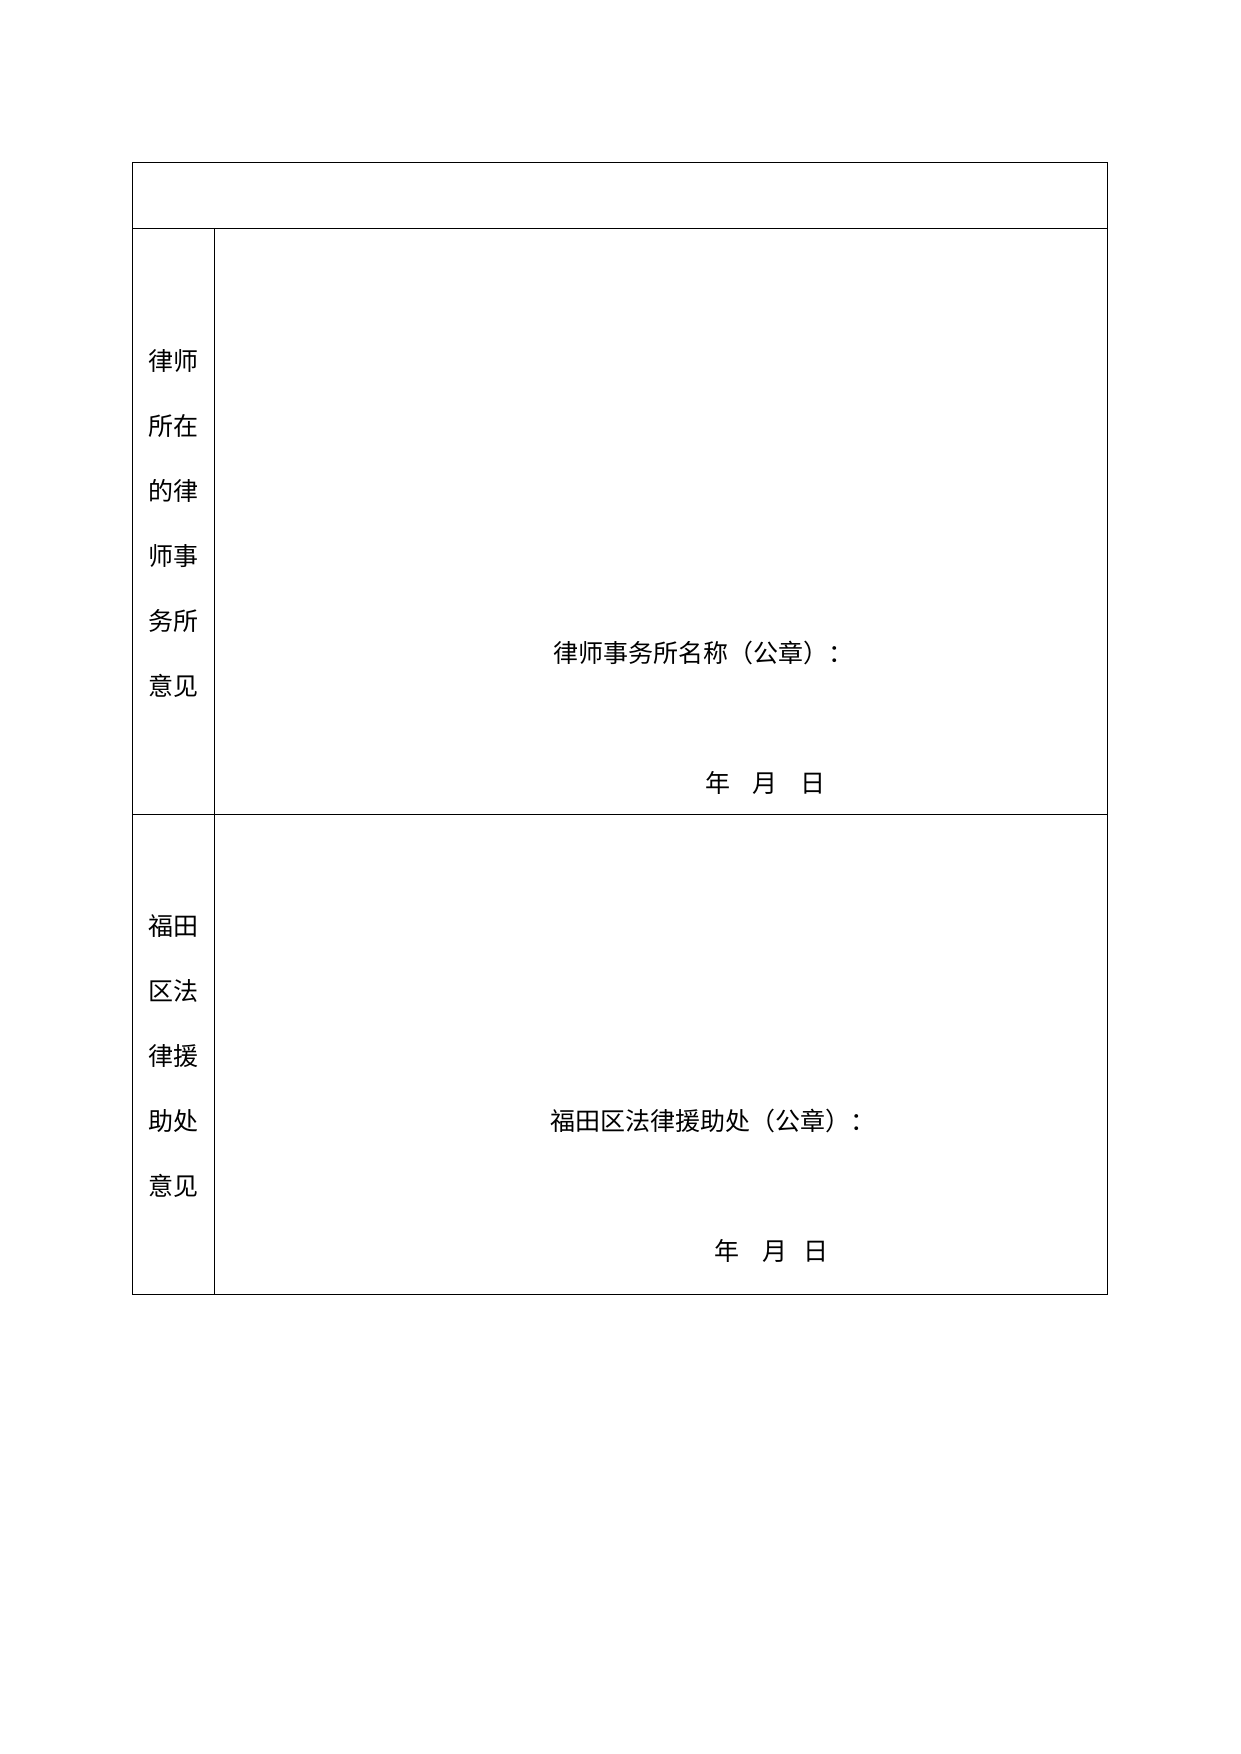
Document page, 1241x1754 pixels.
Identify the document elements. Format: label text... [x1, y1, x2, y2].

table_cell 福田区法律援助处（公章）： 年 月 日 [215, 815, 1107, 1294]
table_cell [133, 163, 1107, 228]
table_cell 福田区法律援助处意见 [133, 815, 214, 1294]
table_cell 律师所在的律师事务所意见 [133, 229, 214, 814]
table_cell 律师事务所名称（公章）： 年 月 日 [215, 229, 1107, 814]
